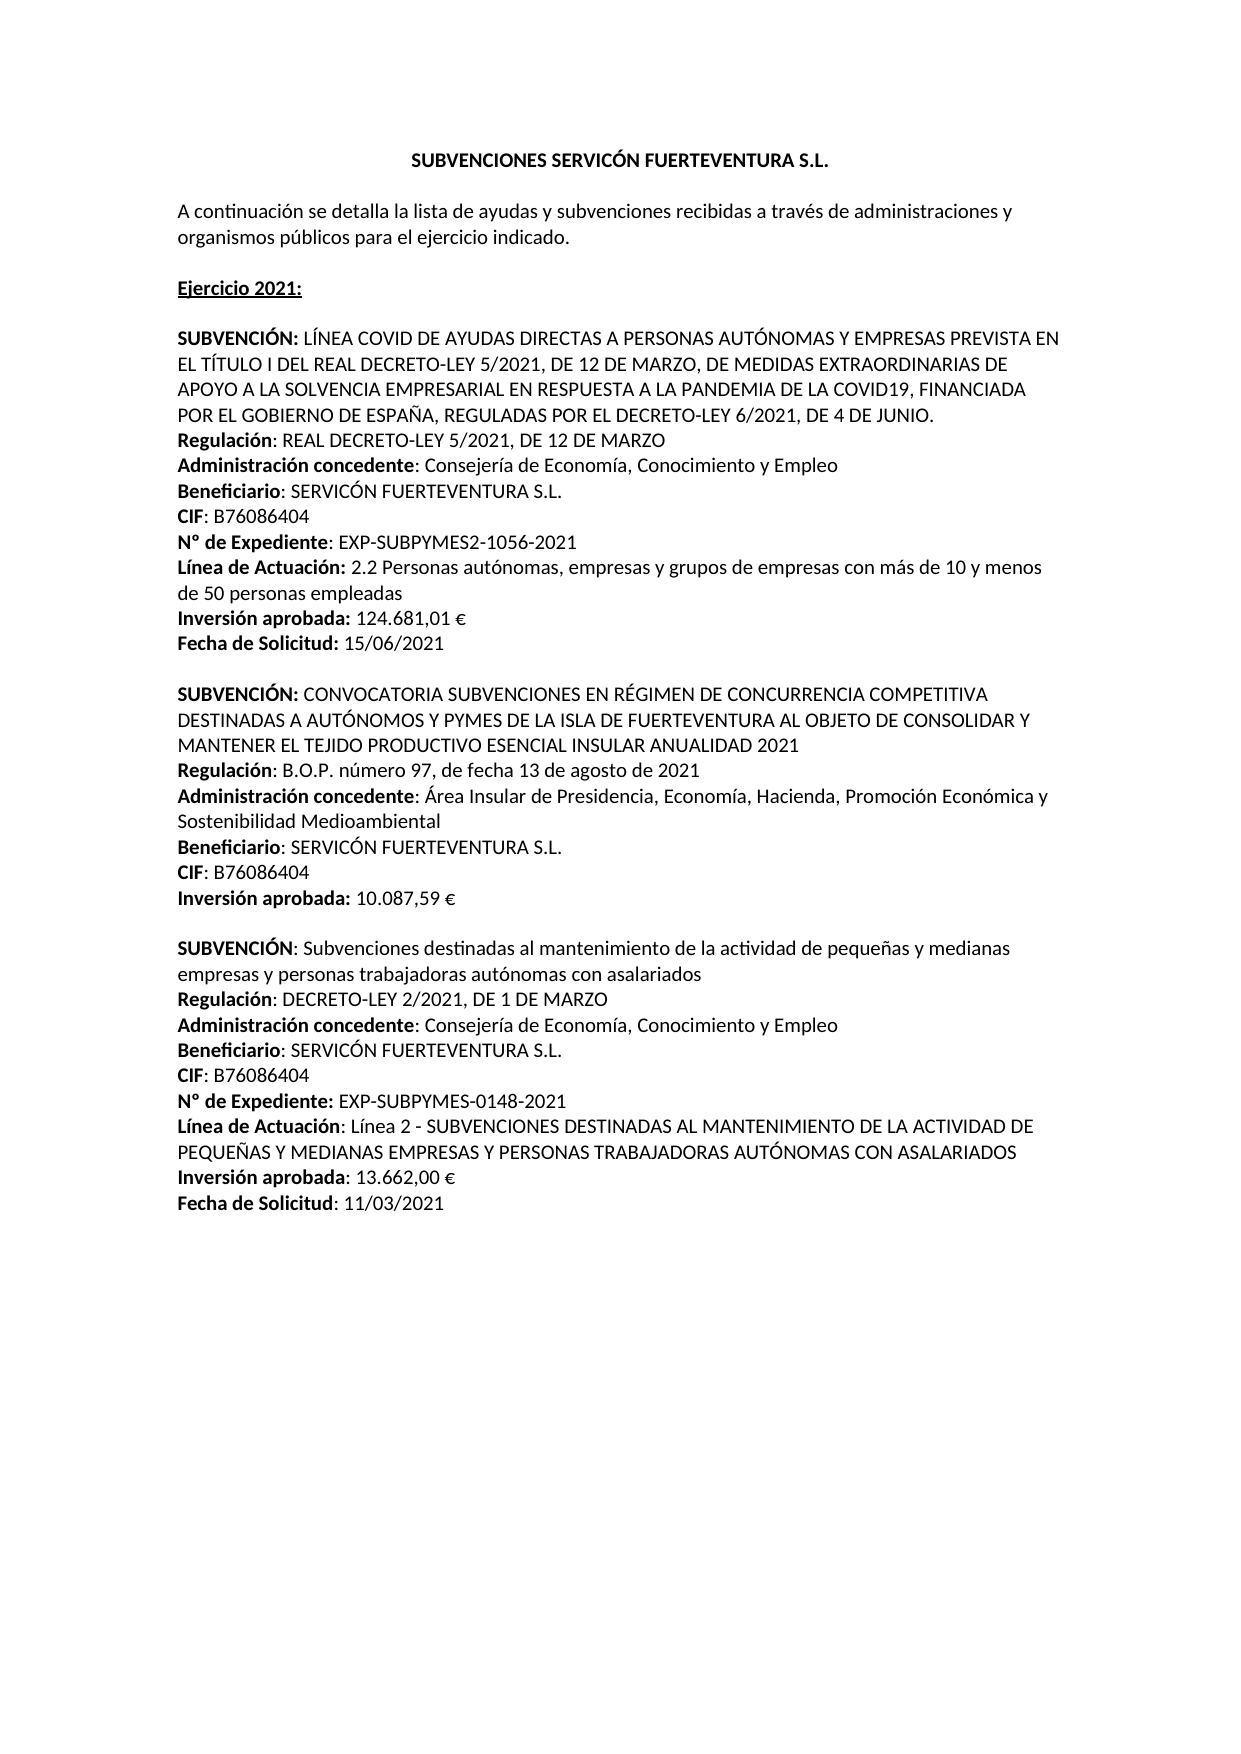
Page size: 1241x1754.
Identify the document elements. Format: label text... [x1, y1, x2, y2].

text Inversión aprobada: 124.681,01 € [177, 605, 1063, 631]
text SUBVENCIONES SERVICÓN FUERTEVENTURA S.L. [177, 148, 1063, 173]
text Administración concedente: Área Insular de Presidencia, Economía, Hacienda, Promoción Económica y Sostenibilidad Medioambiental [177, 783, 1063, 834]
text Nº de Expediente: EXP-SUBPYMES2-1056-2021 [177, 529, 1063, 554]
text SUBVENCIÓN: Subvenciones destinadas al mantenimiento de la actividad de pequeñas y medianas empresas y personas trabajadoras autónomas con asalariados [177, 936, 1063, 986]
text CIF: B76086404 [177, 1063, 1063, 1088]
text Regulación: REAL DECRETO-LEY 5/2021, DE 12 DE MARZO [177, 427, 1063, 453]
text Ejercicio 2021: [177, 275, 1063, 300]
text Beneficiario: SERVICÓN FUERTEVENTURA S.L. [177, 1037, 1063, 1063]
text Inversión aprobada: 10.087,59 € [177, 885, 1063, 910]
text Regulación: DECRETO-LEY 2/2021, DE 1 DE MARZO [177, 986, 1063, 1012]
text Administración concedente: Consejería de Economía, Conocimiento y Empleo [177, 1012, 1063, 1037]
text Administración concedente: Consejería de Economía, Conocimiento y Empleo [177, 453, 1063, 478]
text Nº de Expediente: EXP-SUBPYMES-0148-2021 [177, 1088, 1063, 1113]
text Beneficiario: SERVICÓN FUERTEVENTURA S.L. [177, 834, 1063, 859]
text Línea de Actuación: 2.2 Personas autónomas, empresas y grupos de empresas con más de 10 y menos de 50 personas empleadas [177, 554, 1063, 605]
text Regulación: B.O.P. número 97, de fecha 13 de agosto de 2021 [177, 758, 1063, 783]
text CIF: B76086404 [177, 503, 1063, 529]
text CIF: B76086404 [177, 859, 1063, 885]
text Inversión aprobada: 13.662,00 € [177, 1164, 1063, 1190]
text Fecha de Solicitud: 11/03/2021 [177, 1190, 1063, 1215]
text SUBVENCIÓN: CONVOCATORIA SUBVENCIONES EN RÉGIMEN DE CONCURRENCIA COMPETITIVA DESTINADAS A AUTÓNOMOS Y PYMES DE LA ISLA DE FUERTEVENTURA AL OBJETO DE CONSOLIDAR Y MANTENER EL TEJIDO PRODUCTIVO ESENCIAL INSULAR ANUALIDAD 2021 [177, 681, 1063, 758]
text A continuación se detalla la lista de ayudas y subvenciones recibidas a través de administraciones y organismos públicos para el ejercicio indicado. [177, 198, 1063, 249]
text SUBVENCIÓN: LÍNEA COVID DE AYUDAS DIRECTAS A PERSONAS AUTÓNOMAS Y EMPRESAS PREVISTA EN EL TÍTULO I DEL REAL DECRETO-LEY 5/2021, DE 12 DE MARZO, DE MEDIDAS EXTRAORDINARIAS DE APOYO A LA SOLVENCIA EMPRESARIAL EN RESPUESTA A LA PANDEMIA DE LA COVID19, FINANCIADA POR EL GOBIERNO DE ESPAÑA, REGULADAS POR EL DECRETO-LEY 6/2021, DE 4 DE JUNIO. [177, 326, 1063, 427]
text Línea de Actuación: Línea 2 - SUBVENCIONES DESTINADAS AL MANTENIMIENTO DE LA ACTIVIDAD DE PEQUEÑAS Y MEDIANAS EMPRESAS Y PERSONAS TRABAJADORAS AUTÓNOMAS CON ASALARIADOS [177, 1113, 1063, 1164]
text Fecha de Solicitud: 15/06/2021 [177, 631, 1063, 656]
text Beneficiario: SERVICÓN FUERTEVENTURA S.L. [177, 478, 1063, 503]
